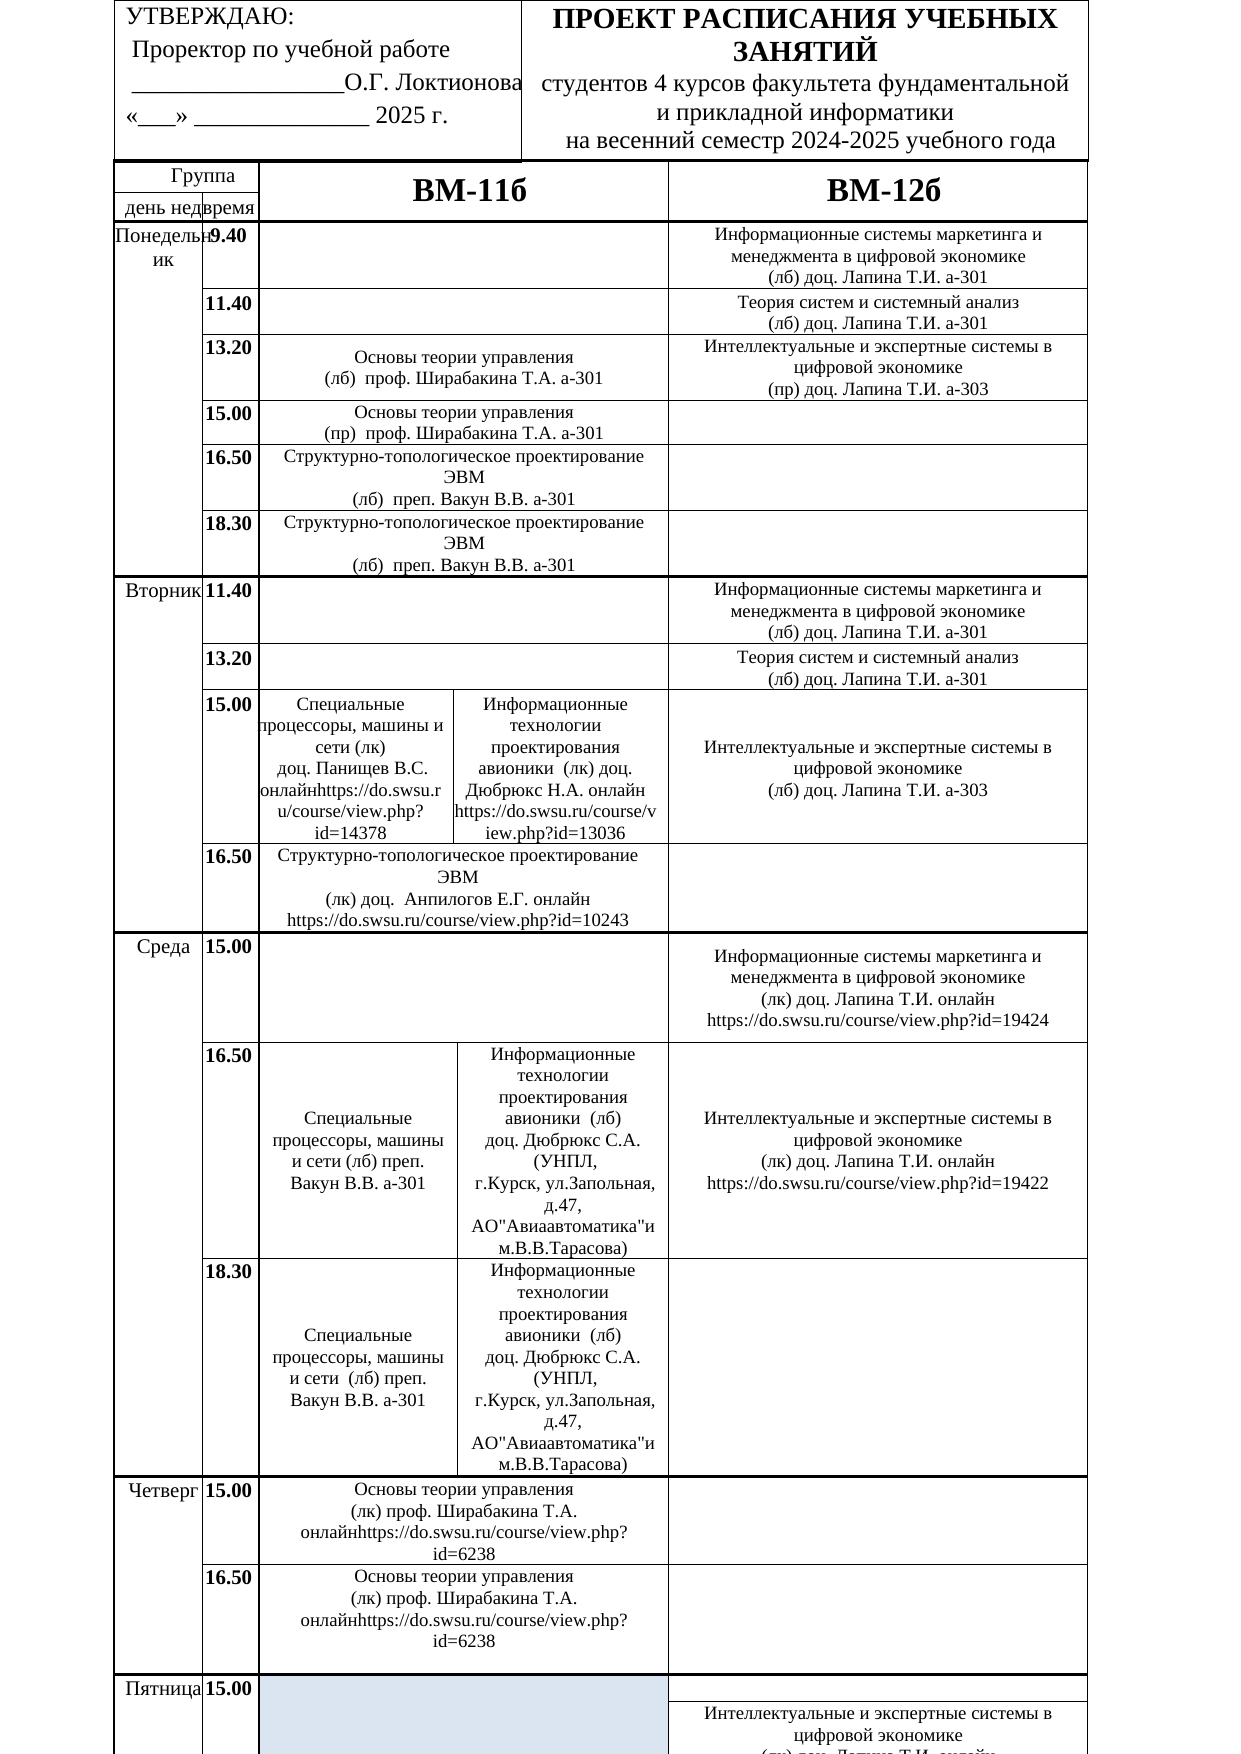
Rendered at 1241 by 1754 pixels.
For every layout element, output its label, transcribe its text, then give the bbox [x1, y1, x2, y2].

table_cell [669, 1478, 1087, 1564]
table_cell Теория систем и системный анализ (лб) доц. Лапина Т.И. а-301 [669, 644, 1087, 689]
table_cell Информационные технологии проектирования авионики (лк) доц. Дюбрюкс Н.А. онлайн https://do.swsu.ru/course/view.php?id=13036 [454, 690, 668, 843]
table_cell 15.00 [203, 1676, 258, 1754]
table_cell Основы теории управления (лк) проф. Ширабакина Т.А. онлайнhttps://do.swsu.ru/course/view.php?id=6238 [260, 1478, 668, 1564]
table_cell Группа [115, 163, 258, 192]
table_cell 15.00 [203, 401, 258, 444]
table_cell Интеллектуальные и экспертные системы в цифровой экономике (лб) доц. Лапина Т.И. а-303 [669, 690, 1087, 843]
table_cell ВМ-11б [260, 162, 668, 220]
table_cell 15.00 [203, 690, 258, 843]
table_cell [669, 844, 1087, 931]
table_cell [260, 289, 668, 334]
table_cell Информационные технологии проектирования авионики (лб) доц. Дюбрюкс С.А. (УНПЛ, г.Курск, ул.Запольная, д.47, АО"Авиаавтоматика"им.В.В.Тарасова) [458, 1043, 668, 1258]
table_cell 13.20 [203, 335, 258, 399]
table_cell Информационные системы маркетинга и менеджмента в цифровой экономике (лк) доц. Лапина Т.И. онлайн https://do.swsu.ru/course/view.php?id=19424 [669, 934, 1087, 1042]
table_cell [260, 578, 668, 643]
table_cell Вторник [115, 578, 202, 931]
table_cell 16.50 [203, 1565, 258, 1673]
table_cell [260, 644, 668, 689]
table_cell Специальные процессоры, машины и сети (лб) преп. Вакун В.В. а-301 [260, 1043, 457, 1258]
table_cell 18.30 [203, 1259, 258, 1475]
table_cell 13.20 [203, 644, 258, 689]
table_cell 18.30 [203, 511, 258, 575]
table_cell Понедельник [115, 223, 202, 575]
table_cell 9.40 [203, 223, 258, 288]
table_cell [669, 401, 1087, 444]
table_cell 11.40 [203, 289, 258, 334]
table_cell Интеллектуальные и экспертные системы в цифровой экономике (лк) доц. Лапина Т.И. онлайн https://do.swsu.ru/course/view.php?id=19422 [669, 1702, 1087, 1754]
table_cell Специальные процессоры, машины и сети (лб) преп. Вакун В.В. а-301 [260, 1259, 457, 1475]
table_cell 16.50 [203, 445, 258, 509]
table_cell [260, 934, 668, 1042]
table_cell Пятница [115, 1676, 202, 1754]
table_cell [669, 1676, 1087, 1701]
table_cell [669, 511, 1087, 575]
table_cell Четверг [115, 1478, 202, 1673]
table_cell [669, 1259, 1087, 1475]
table_cell Теория систем и системный анализ (лб) доц. Лапина Т.И. а-301 [669, 289, 1087, 334]
table_header ПРОЕКТ РАСПИСАНИЯ УЧЕБНЫХ ЗАНЯТИЙ студентов 4 курсов факультета фундаментальной и прикладной информатики на весенний семестр 2024-2025 учебного года [522, 1, 1088, 159]
table_cell 11.40 [203, 578, 258, 643]
table_cell Информационные системы маркетинга и менеджмента в цифровой экономике (лб) доц. Лапина Т.И. а-301 [669, 578, 1087, 643]
table_cell 15.00 [203, 934, 258, 1042]
table_cell время [203, 193, 258, 220]
table_cell Структурно-топологическое проектирование ЭВМ (лб) преп. Вакун В.В. а-301 [260, 511, 668, 575]
table_cell Основы теории управления (лк) проф. Ширабакина Т.А. онлайнhttps://do.swsu.ru/course/view.php?id=6238 [260, 1565, 668, 1673]
table_cell Интеллектуальные и экспертные системы в цифровой экономике (пр) доц. Лапина Т.И. а-303 [669, 335, 1087, 399]
table_cell 16.50 [203, 844, 258, 931]
table_cell [260, 223, 668, 288]
table_cell день нед [115, 193, 202, 220]
table_cell Структурно-топологическое проектирование ЭВМ (лк) доц. Анпилогов Е.Г. онлайн https://do.swsu.ru/course/view.php?id=10243 [260, 844, 668, 931]
table_cell Структурно-топологическое проектирование ЭВМ (лб) преп. Вакун В.В. а-301 [260, 445, 668, 509]
table_cell Основы теории управления (пр) проф. Ширабакина Т.А. а-301 [260, 401, 668, 444]
table_cell Интеллектуальные и экспертные системы в цифровой экономике (лк) доц. Лапина Т.И. онлайн https://do.swsu.ru/course/view.php?id=19422 [669, 1043, 1087, 1258]
table_cell [260, 1676, 668, 1754]
table_cell Информационные системы маркетинга и менеджмента в цифровой экономике (лб) доц. Лапина Т.И. а-301 [669, 223, 1087, 288]
table_cell 16.50 [203, 1043, 258, 1258]
table_cell 15.00 [203, 1478, 258, 1564]
table_cell Информационные технологии проектирования авионики (лб) доц. Дюбрюкс С.А. (УНПЛ, г.Курск, ул.Запольная, д.47, АО"Авиаавтоматика"им.В.В.Тарасова) [458, 1259, 668, 1475]
table_cell ВМ-12б [669, 162, 1087, 220]
table_cell Основы теории управления (лб) проф. Ширабакина Т.А. а-301 [260, 335, 668, 399]
table_cell Среда [115, 934, 202, 1475]
table_cell Специальные процессоры, машины и сети (лк) доц. Панищев В.С. онлайнhttps://do.swsu.ru/course/view.php?id=14378 [260, 690, 453, 843]
table_cell [669, 445, 1087, 509]
table_cell [669, 1565, 1087, 1673]
table_header УТВЕРЖДАЮ: Проректор по учебной работе _________________О.Г. Локтионова «___» ______________ 2025 г. [115, 1, 521, 159]
